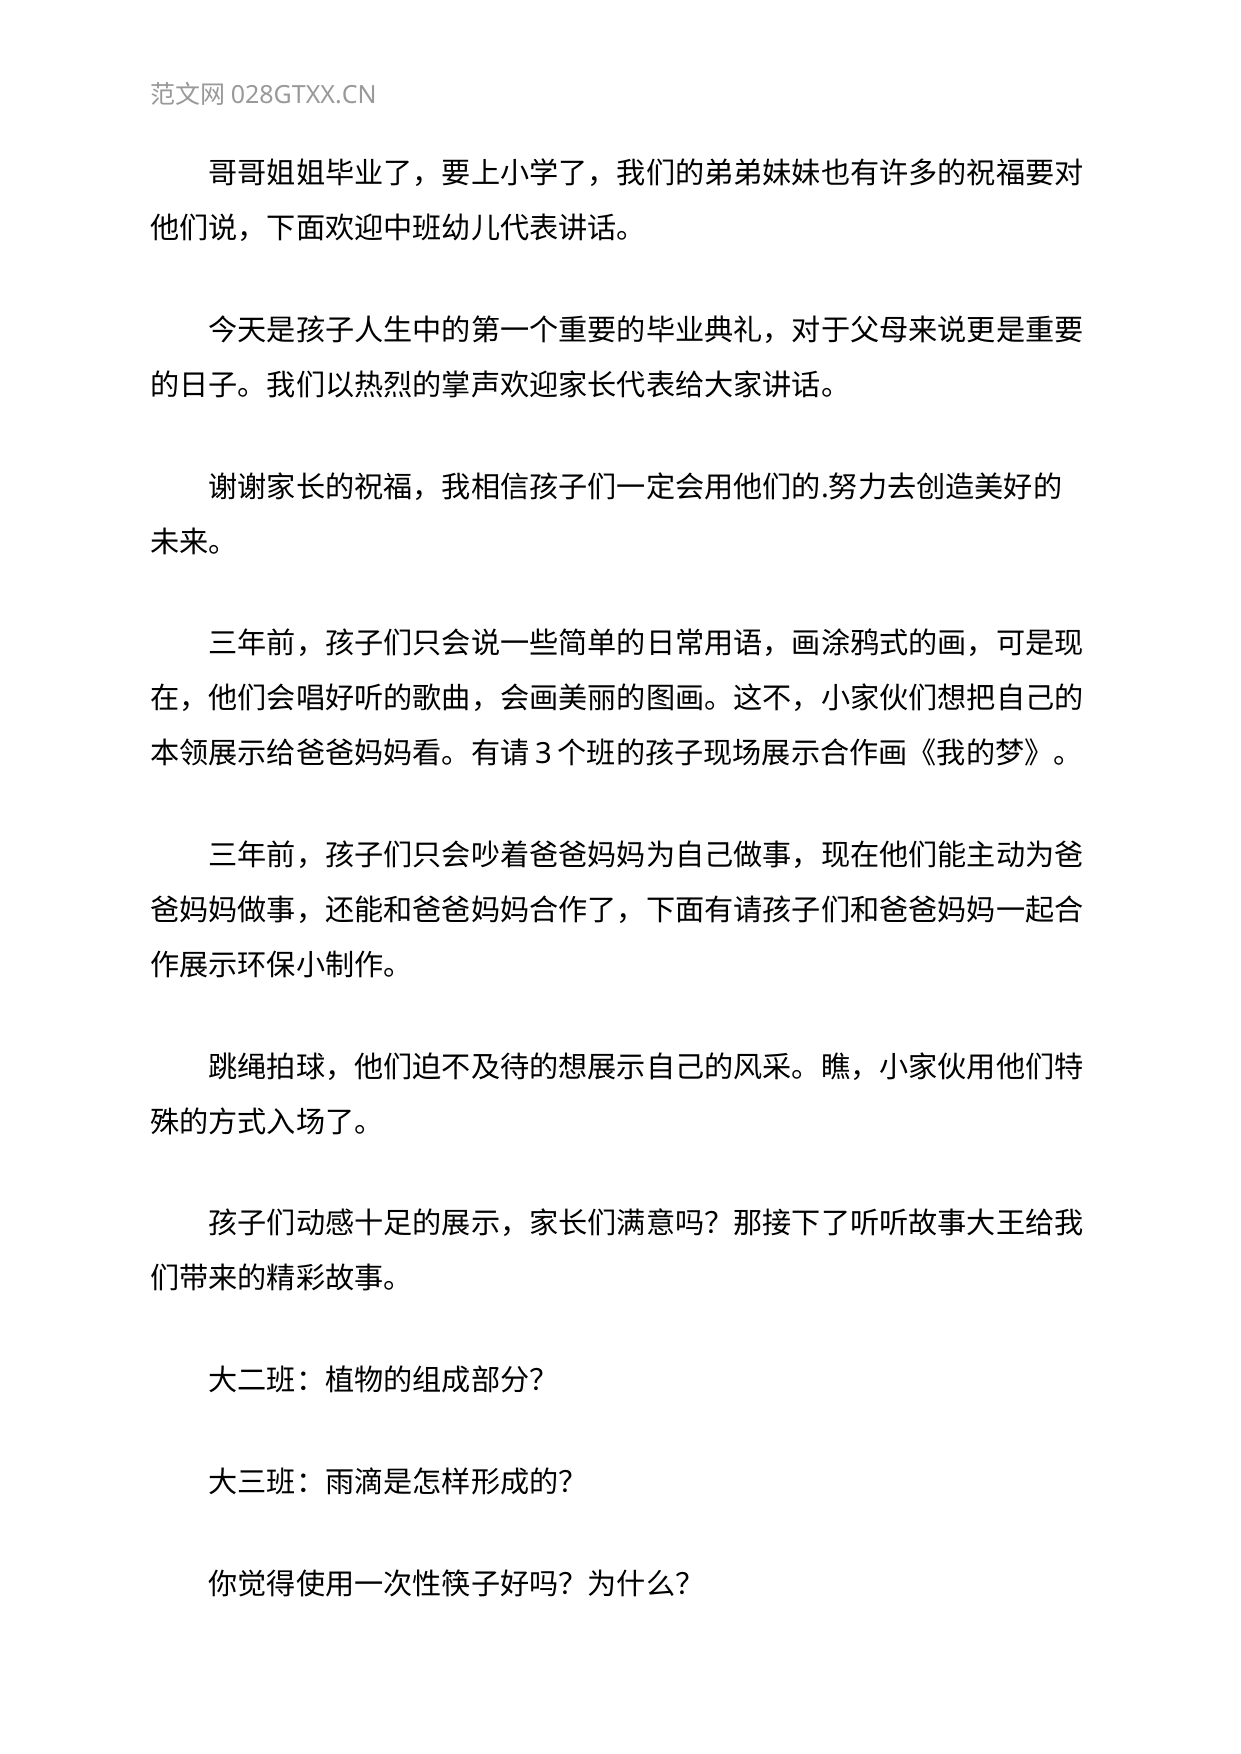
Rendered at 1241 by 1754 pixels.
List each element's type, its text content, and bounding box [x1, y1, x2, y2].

text 大三班：雨滴是怎样形成的？ [150, 1458, 1090, 1501]
text 谢谢家长的祝福，我相信孩子们一定会用他们的.努力去创造美好的未来。 [150, 463, 1090, 561]
text 今天是孩子人生中的第一个重要的毕业典礼，对于父母来说更是重要的日子。我们以热烈的掌声欢迎家长代表给大家讲话。 [150, 307, 1090, 404]
text 三年前，孩子们只会说一些简单的日常用语，画涂鸦式的画，可是现在，他们会唱好听的歌曲，会画美丽的图画。这不，小家伙们想把自己的本领展示给爸爸妈妈看。有请3个班的孩子现场展示合作画《我的梦》。 [150, 620, 1090, 772]
text 你觉得使用一次性筷子好吗？为什么？ [150, 1560, 1090, 1603]
text 三年前，孩子们只会吵着爸爸妈妈为自己做事，现在他们能主动为爸爸妈妈做事，还能和爸爸妈妈合作了，下面有请孩子们和爸爸妈妈一起合作展示环保小制作。 [150, 832, 1090, 984]
text 跳绳拍球，他们迫不及待的想展示自己的风采。瞧，小家伙用他们特殊的方式入场了。 [150, 1043, 1090, 1141]
text 大二班：植物的组成部分？ [150, 1357, 1090, 1399]
text 孩子们动感十足的展示，家长们满意吗？那接下了听听故事大王给我们带来的精彩故事。 [150, 1200, 1090, 1297]
text 哥哥姐姐毕业了，要上小学了，我们的弟弟妹妹也有许多的祝福要对他们说，下面欢迎中班幼儿代表讲话。 [150, 150, 1090, 247]
